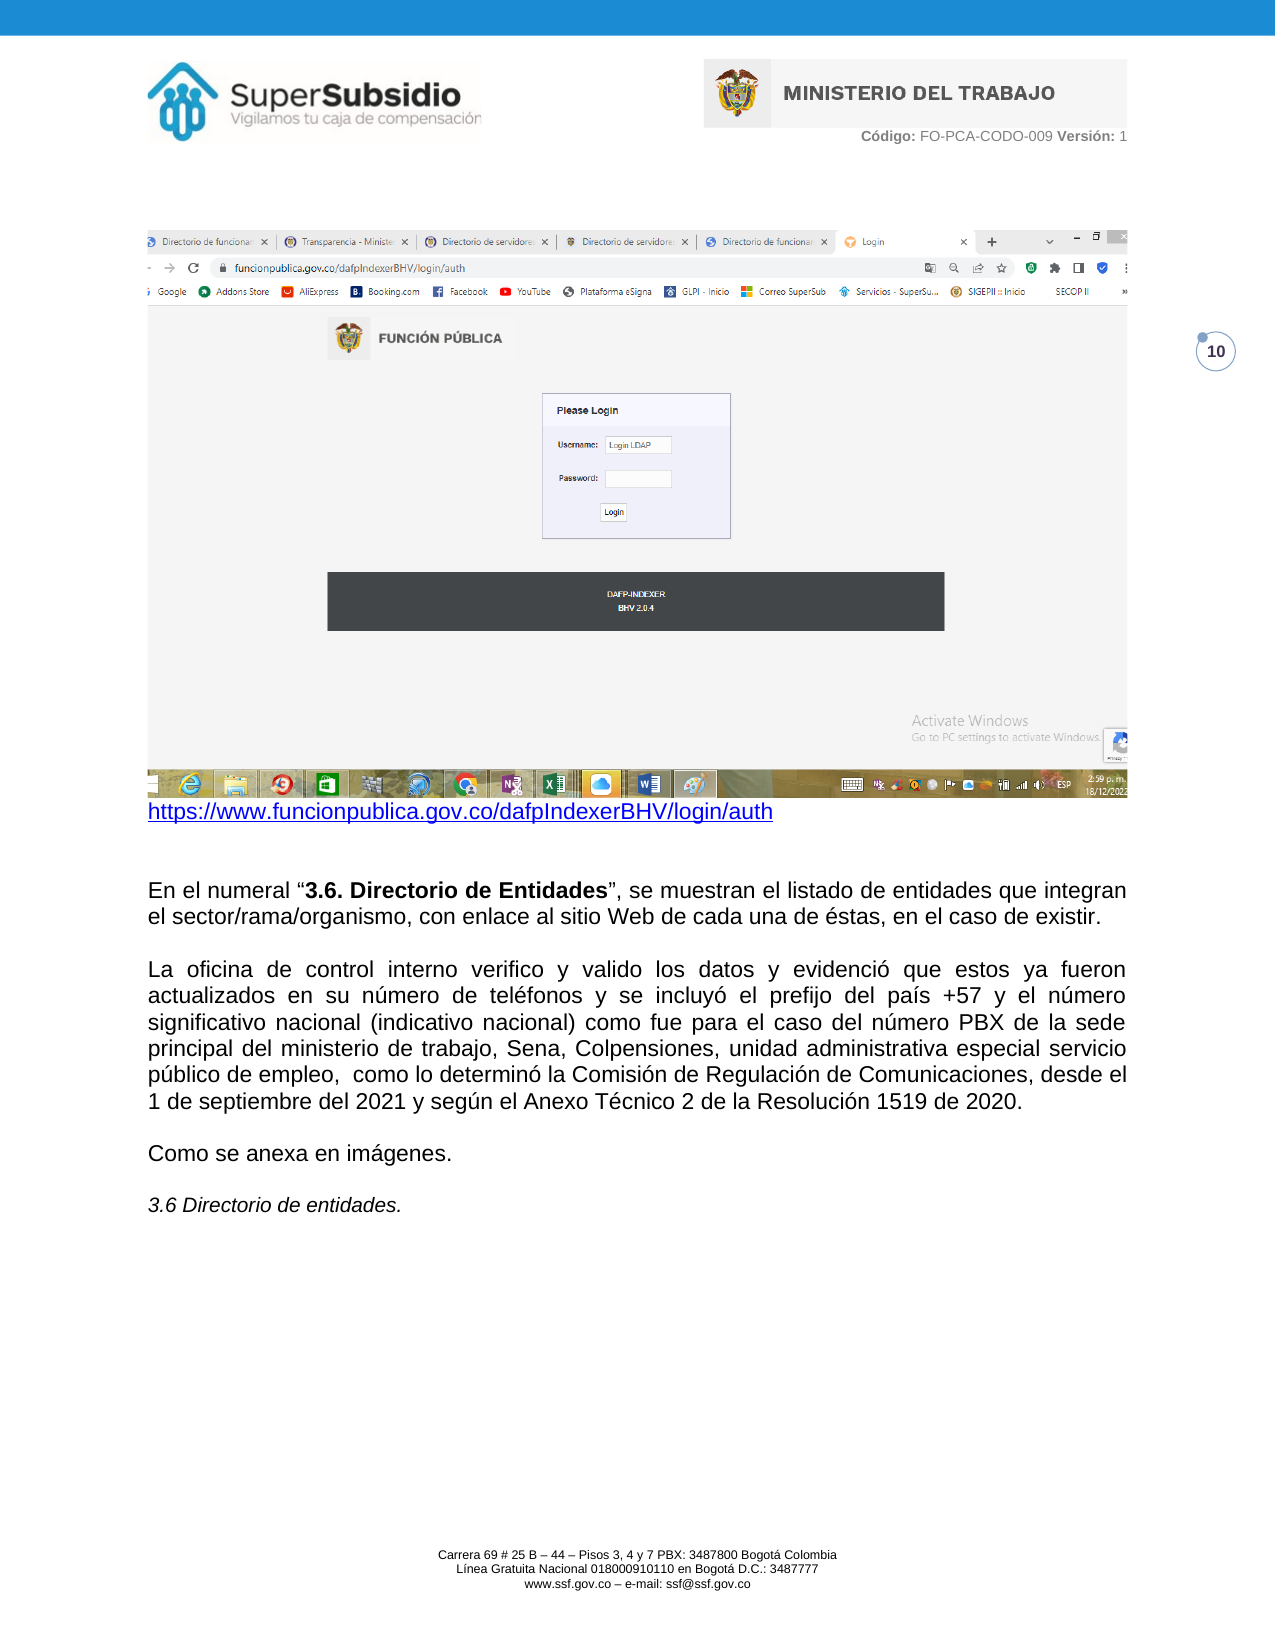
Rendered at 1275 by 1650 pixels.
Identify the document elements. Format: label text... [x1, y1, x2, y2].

picture [147, 61, 482, 144]
text La oficina de control interno verifico y valido los datos y evidenció que estos ya fueron actualizados en su número de teléfonos y se incluyó el prefijo del país +57 y el número significativo nacional (indicativo nacional) como fue para el caso del número PBX de la sede principal del ministerio de trabajo, Sena, Colpensiones, unidad administrativa especial servicio público de empleo, como lo determinó la Comisión de Regulación de Comunicaciones, desde el 1 de septiembre del 2021 y según el Anexo Técnico 2 de la Resolución 1519 de 2020. [148, 956, 1127, 1114]
text En el numeral “3.6. Directorio de Entidades”, se muestran el listado de entidades que integran el sector/rama/organismo, con enlace al sitio Web de cada una de éstas, en el caso de existir. [148, 877, 1127, 929]
picture [703, 59, 1128, 128]
text https://www.funcionpublica.gov.co/dafpIndexerBHV/login/auth [148, 798, 1127, 824]
picture [147, 230, 1128, 798]
text Como se anexa en imágenes. [148, 1140, 1127, 1167]
text 3.6 Directorio de entidades. [148, 1193, 1127, 1217]
